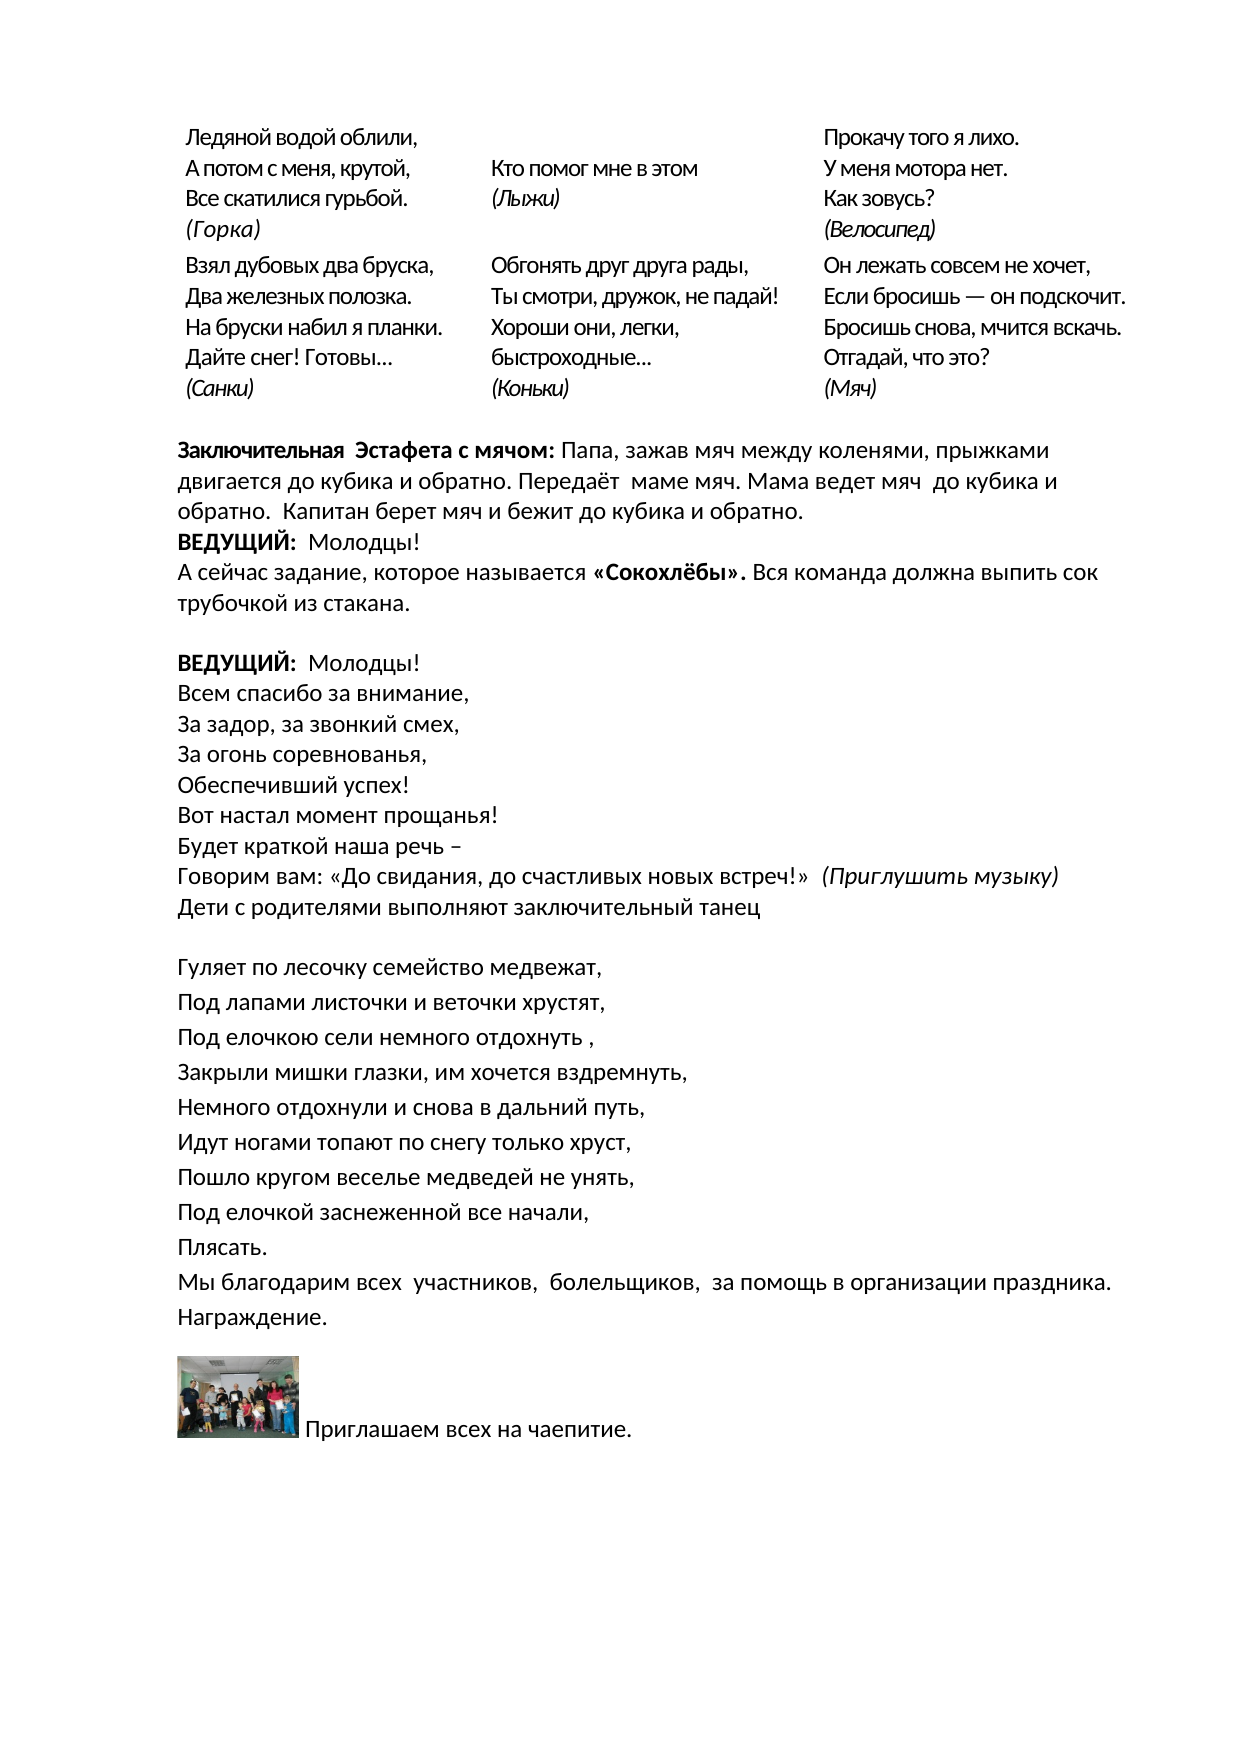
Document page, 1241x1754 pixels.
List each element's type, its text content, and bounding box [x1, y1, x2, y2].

table_cell Он лежать совсем не хочет, Если бросишь — он подскочит. Бросишь снова, мчится вскачь. Отгадай, что это? (Мяч) [820, 246, 1147, 405]
text Гуляет по лесочку семейство медвежат, Под лапами листочки и веточки хрустят, Под елочкою сели немного отдохнуть , Закрыли мишки глазки, им хочется вздремнуть, Немного отдохнули и снова в дальний путь, Идут ногами топают по снегу только хруст, Пошло кругом веселье медведей не унять, Под елочкой заснеженной все начали, Плясать. Мы благодарим всех участников, болельщиков, за помощь в организации праздника. Награждение. [177, 951, 1152, 1331]
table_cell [820, 118, 1147, 246]
text Заключительная Эстафета с мячом: Папа, зажав мяч между коленями, прыжками двигается до кубика и обратно. Передаёт маме мяч. Мама ведет мяч до кубика и обратно. Капитан берет мяч и бежит до кубика и обратно. ВЕДУЩИЙ: Молодцы! А сейчас задание, которое называется «Сокохлёбы». Вся команда должна выпить сок трубочкой из стакана. [177, 434, 1152, 618]
table_cell Обгонять друг друга рады, Ты смотри, дружок, не падай! Хороши они, легки, быстроходные... (Коньки) [488, 246, 820, 405]
picture [177, 1356, 299, 1438]
text ВЕДУЩИЙ: Молодцы! Всем спасибо за внимание, За задор, за звонкий смех, За огонь соревнованья, Обеспечивший успех! Вот настал момент прощанья! Будет краткой наша речь – Говорим вам: «До свидания, до счастливых новых встреч!» (Приглушить музыку) Дети с родителями выполняют заключительный танец [177, 647, 1152, 921]
table_cell Взял дубовых два бруска, Два железных полозка. На бруски набил я планки. Дайте снег! Готовы... (Санки) [182, 246, 488, 405]
text Приглашаем всех на чаепитие. [177, 1356, 1152, 1444]
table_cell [488, 118, 820, 246]
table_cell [182, 118, 488, 246]
